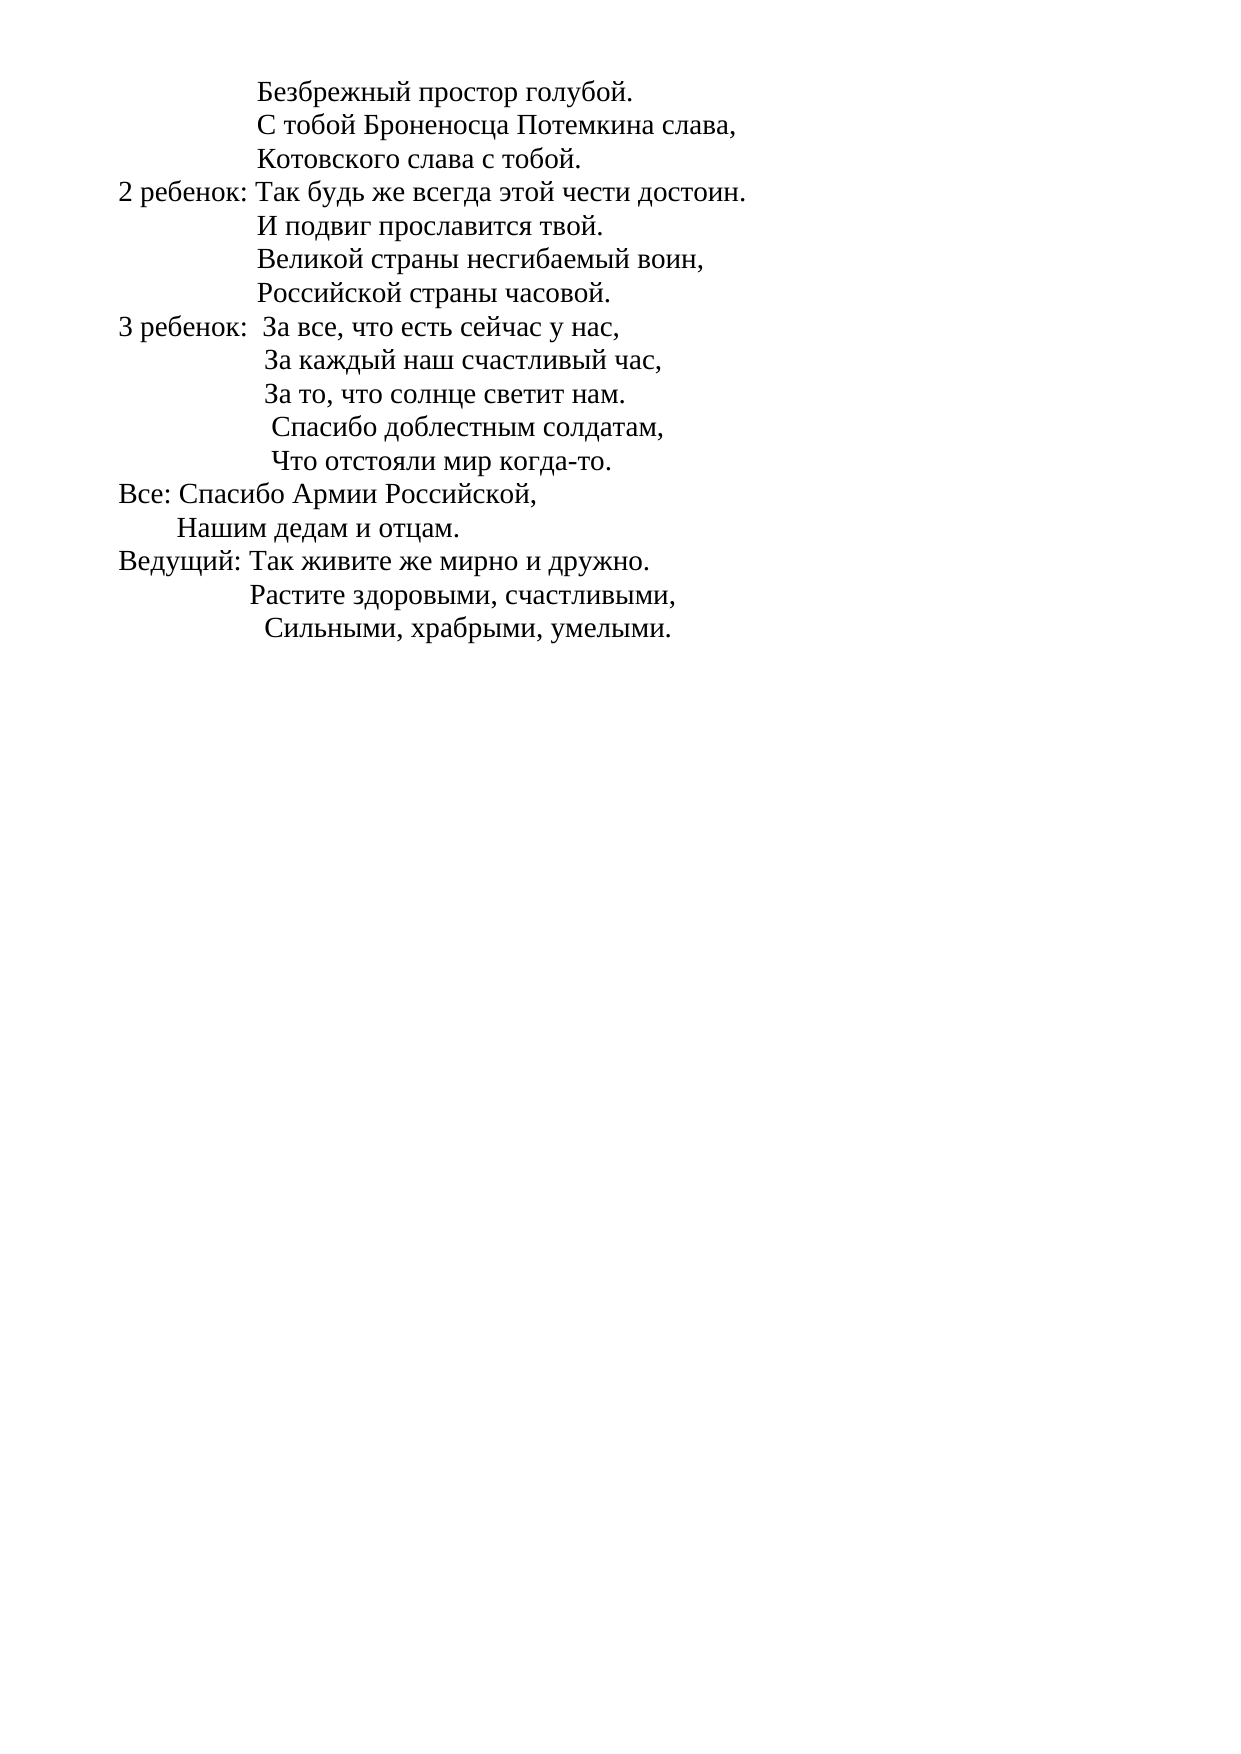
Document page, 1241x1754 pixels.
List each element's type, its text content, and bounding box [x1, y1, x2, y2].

text Котовского слава с тобой. [118, 141, 1152, 174]
text Сильными, храбрыми, умелыми. [118, 611, 1152, 644]
text Безбрежный простор голубой. [118, 74, 1152, 107]
text С тобой Броненосца Потемкина слава, [118, 107, 1152, 141]
text За каждый наш счастливый час, [118, 342, 1152, 376]
text Нашим дедам и отцам. [118, 510, 1152, 543]
text И подвиг прославится твой. [118, 208, 1152, 242]
text Что отстояли мир когда-то. [118, 443, 1152, 476]
text Растите здоровыми, счастливыми, [118, 577, 1152, 611]
text 3 ребенок: За все, что есть сейчас у нас, [118, 309, 1152, 342]
text 2 ребенок: Так будь же всегда этой чести достоин. [118, 174, 1152, 208]
text Российской страны часовой. [118, 275, 1152, 309]
text Ведущий: Так живите же мирно и дружно. [118, 543, 1152, 577]
text Все: Спасибо Армии Российской, [118, 476, 1152, 510]
text За то, что солнце светит нам. [118, 376, 1152, 409]
text Спасибо доблестным солдатам, [118, 409, 1152, 443]
text Великой страны несгибаемый воин, [118, 242, 1152, 275]
